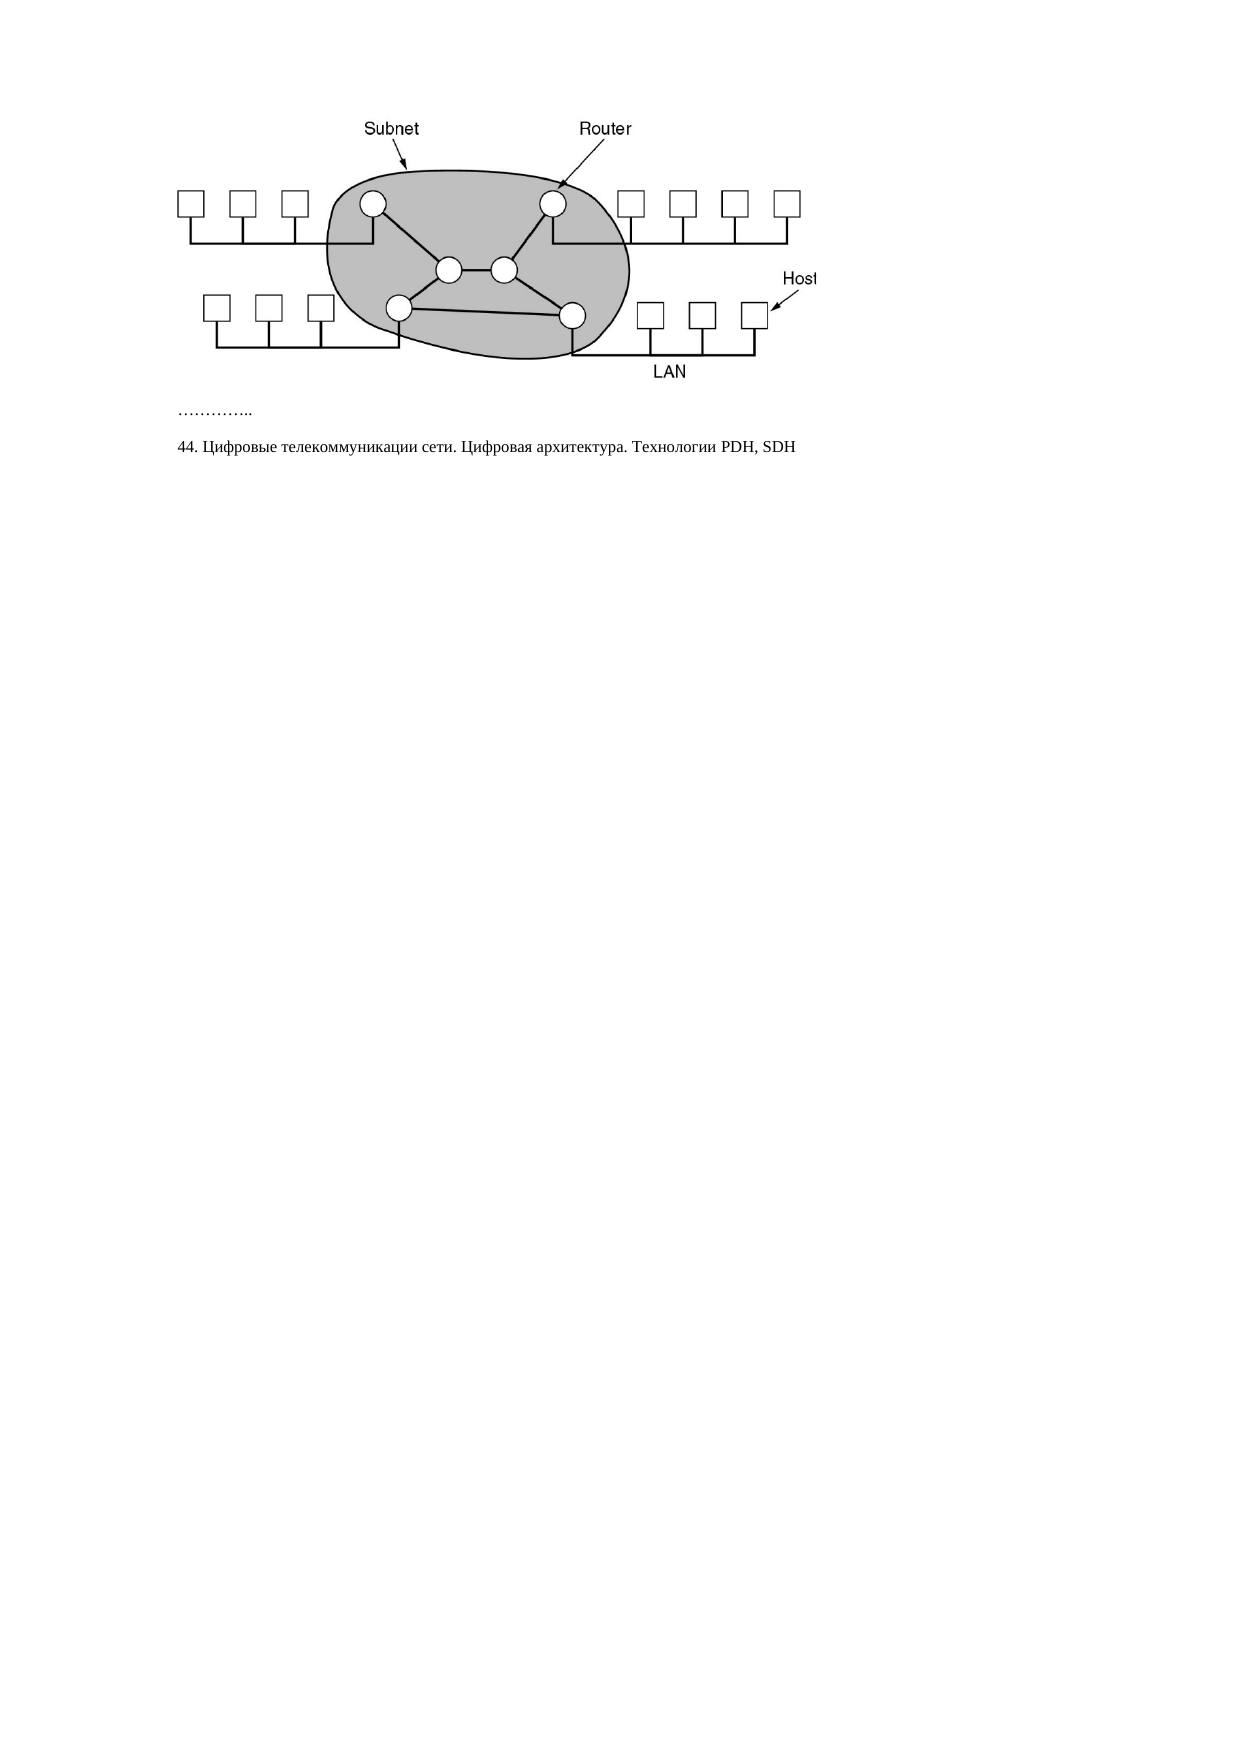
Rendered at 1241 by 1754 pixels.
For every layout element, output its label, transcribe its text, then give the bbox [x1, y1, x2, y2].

picture [177, 118, 817, 381]
text ………….. [177, 399, 1152, 418]
text 44. Цифровые телекоммуникации сети. Цифровая архитектура. Технологии PDH, SDH [177, 437, 1152, 456]
